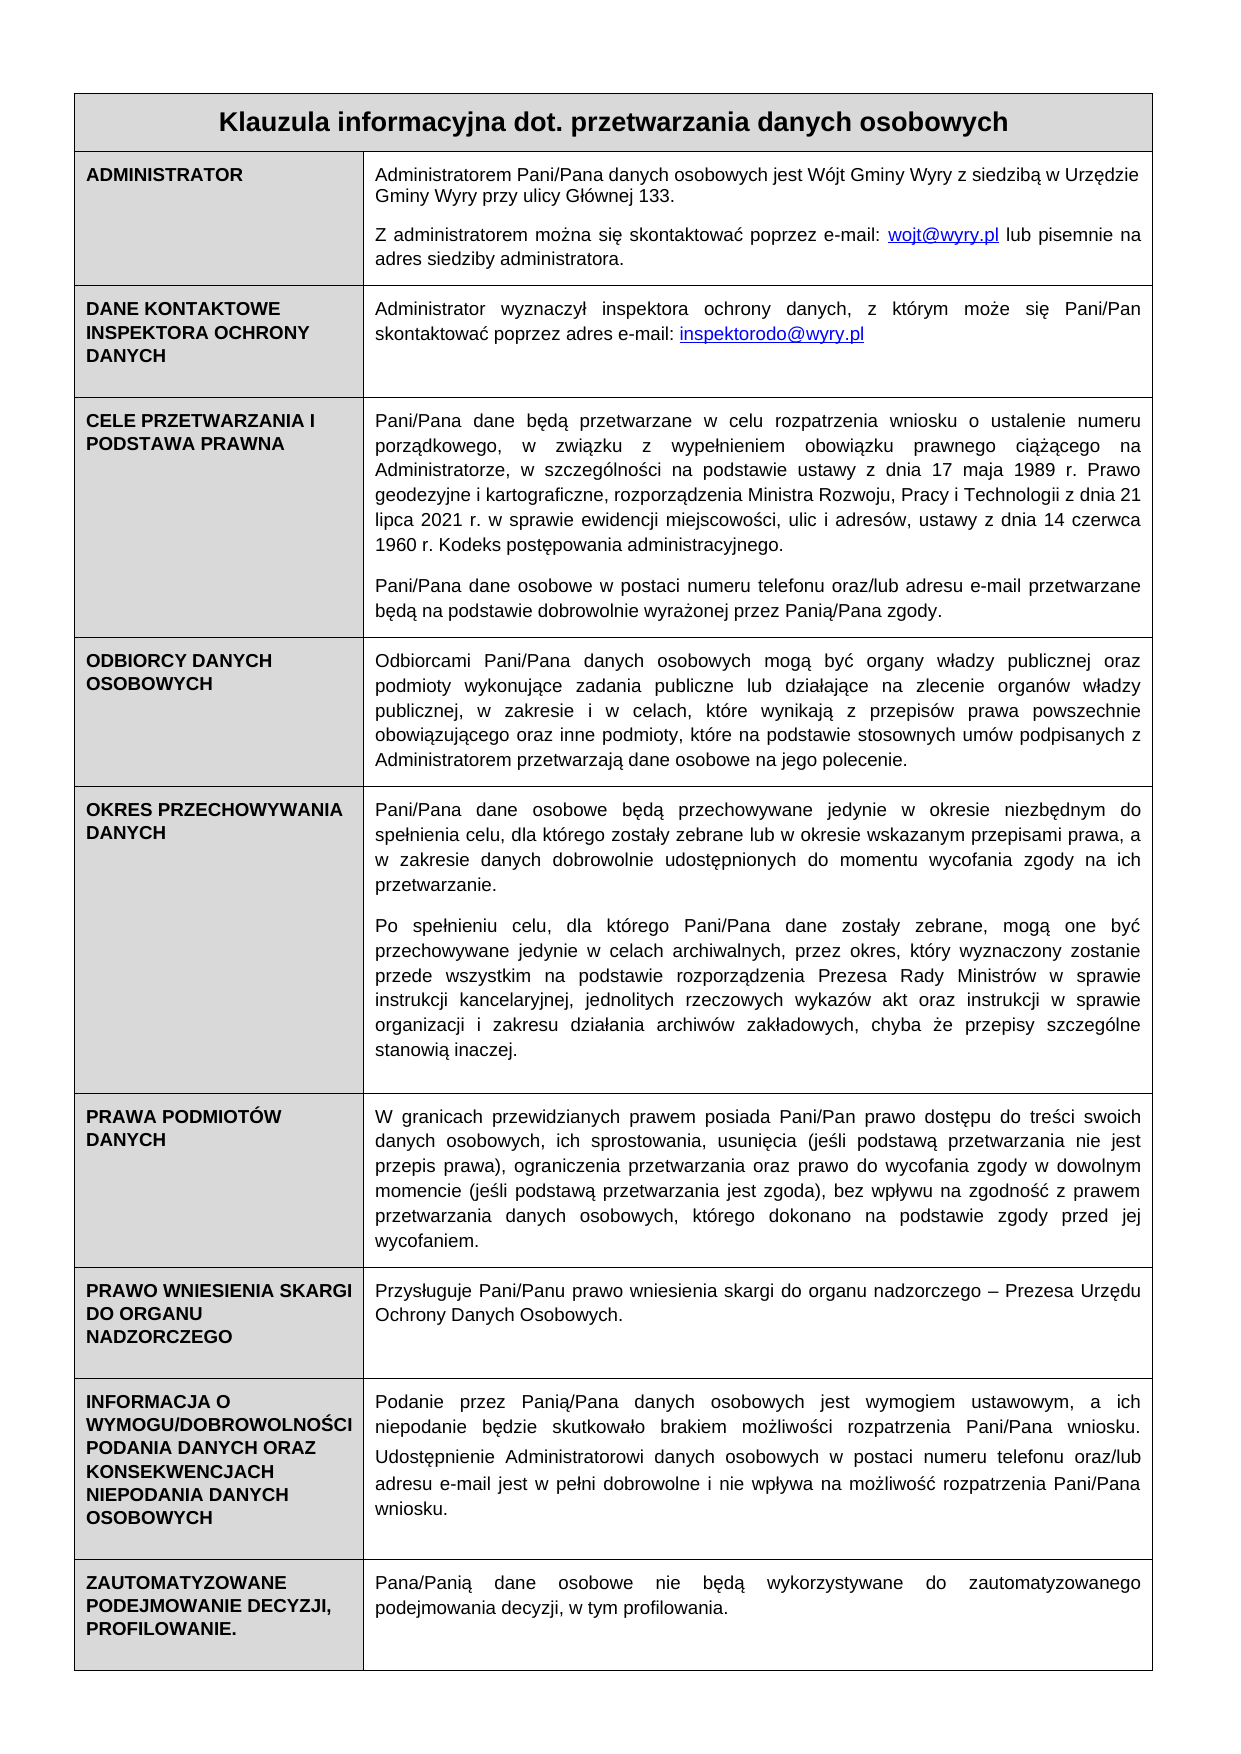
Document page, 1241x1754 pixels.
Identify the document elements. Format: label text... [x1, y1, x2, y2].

table_cell DANE KONTAKTOWE INSPEKTORA OCHRONY DANYCH [75, 286, 363, 397]
table_cell Administrator wyznaczył inspektora ochrony danych, z którym może się Pani/Pan skontaktować poprzez adres e-mail: inspektorodo@wyry.pl [364, 286, 1152, 397]
table_cell Pani/Pana dane osobowe będą przechowywane jedynie w okresie niezbędnym do spełnienia celu, dla którego zostały zebrane lub w okresie wskazanym przepisami prawa, a w zakresie danych dobrowolnie udostępnionych do momentu wycofania zgody na ich przetwarzanie. Po spełnieniu celu, dla którego Pani/Pana dane zostały zebrane, mogą one być przechowywane jedynie w celach archiwalnych, przez okres, który wyznaczony zostanie przede wszystkim na podstawie rozporządzenia Prezesa Rady Ministrów w sprawie instrukcji kancelaryjnej, jednolitych rzeczowych wykazów akt oraz instrukcji w sprawie organizacji i zakresu działania archiwów zakładowych, chyba że przepisy szczególne stanowią inaczej. [364, 787, 1152, 1093]
table_cell Pani/Pana dane będą przetwarzane w celu rozpatrzenia wniosku o ustalenie numeru porządkowego, w związku z wypełnieniem obowiązku prawnego ciążącego na Administratorze, w szczególności na podstawie ustawy z dnia 17 maja 1989 r. Prawo geodezyjne i kartograficzne, rozporządzenia Ministra Rozwoju, Pracy i Technologii z dnia 21 lipca 2021 r. w sprawie ewidencji miejscowości, ulic i adresów, ustawy z dnia 14 czerwca 1960 r. Kodeks postępowania administracyjnego. Pani/Pana dane osobowe w postaci numeru telefonu oraz/lub adresu e-mail przetwarzane będą na podstawie dobrowolnie wyrażonej przez Panią/Pana zgody. [364, 398, 1152, 637]
table_cell PRAWO WNIESIENIA SKARGI DO ORGANU NADZORCZEGO [75, 1268, 363, 1378]
table_cell INFORMACJA O WYMOGU/DOBROWOLNOŚCI PODANIA DANYCH ORAZ KONSEKWENCJACH NIEPODANIA DANYCH OSOBOWYCH [75, 1379, 363, 1559]
table_cell Przysługuje Pani/Panu prawo wniesienia skargi do organu nadzorczego – Prezesa Urzędu Ochrony Danych Osobowych. [364, 1268, 1152, 1378]
table_cell PRAWA PODMIOTÓW DANYCH [75, 1094, 363, 1267]
table_cell W granicach przewidzianych prawem posiada Pani/Pan prawo dostępu do treści swoich danych osobowych, ich sprostowania, usunięcia (jeśli podstawą przetwarzania nie jest przepis prawa), ograniczenia przetwarzania oraz prawo do wycofania zgody w dowolnym momencie (jeśli podstawą przetwarzania jest zgoda), bez wpływu na zgodność z prawem przetwarzania danych osobowych, którego dokonano na podstawie zgody przed jej wycofaniem. [364, 1094, 1152, 1267]
table_cell ODBIORCY DANYCH OSOBOWYCH [75, 638, 363, 786]
table_cell ADMINISTRATOR [75, 152, 363, 285]
table_cell ZAUTOMATYZOWANE PODEJMOWANIE DECYZJI, PROFILOWANIE. [75, 1560, 363, 1670]
table_cell OKRES PRZECHOWYWANIA DANYCH [75, 787, 363, 1093]
table_cell Odbiorcami Pani/Pana danych osobowych mogą być organy władzy publicznej oraz podmioty wykonujące zadania publiczne lub działające na zlecenie organów władzy publicznej, w zakresie i w celach, które wynikają z przepisów prawa powszechnie obowiązującego oraz inne podmioty, które na podstawie stosownych umów podpisanych z Administratorem przetwarzają dane osobowe na jego polecenie. [364, 638, 1152, 786]
table_header Klauzula informacyjna dot. przetwarzania danych osobowych [75, 94, 1152, 151]
table_cell Podanie przez Panią/Pana danych osobowych jest wymogiem ustawowym, a ich niepodanie będzie skutkowało brakiem możliwości rozpatrzenia Pani/Pana wniosku. Udostępnienie Administratorowi danych osobowych w postaci numeru telefonu oraz/lub adresu e-mail jest w pełni dobrowolne i nie wpływa na możliwość rozpatrzenia Pani/Pana wniosku. [364, 1379, 1152, 1559]
table_cell Administratorem Pani/Pana danych osobowych jest Wójt Gminy Wyry z siedzibą w Urzędzie Gminy Wyry przy ulicy Głównej 133. Z administratorem można się skontaktować poprzez e-mail: wojt@wyry.pl lub pisemnie na adres siedziby administratora. [364, 152, 1152, 285]
table_cell CELE PRZETWARZANIA I PODSTAWA PRAWNA [75, 398, 363, 637]
table_cell Pana/Panią dane osobowe nie będą wykorzystywane do zautomatyzowanego podejmowania decyzji, w tym profilowania. [364, 1560, 1152, 1670]
